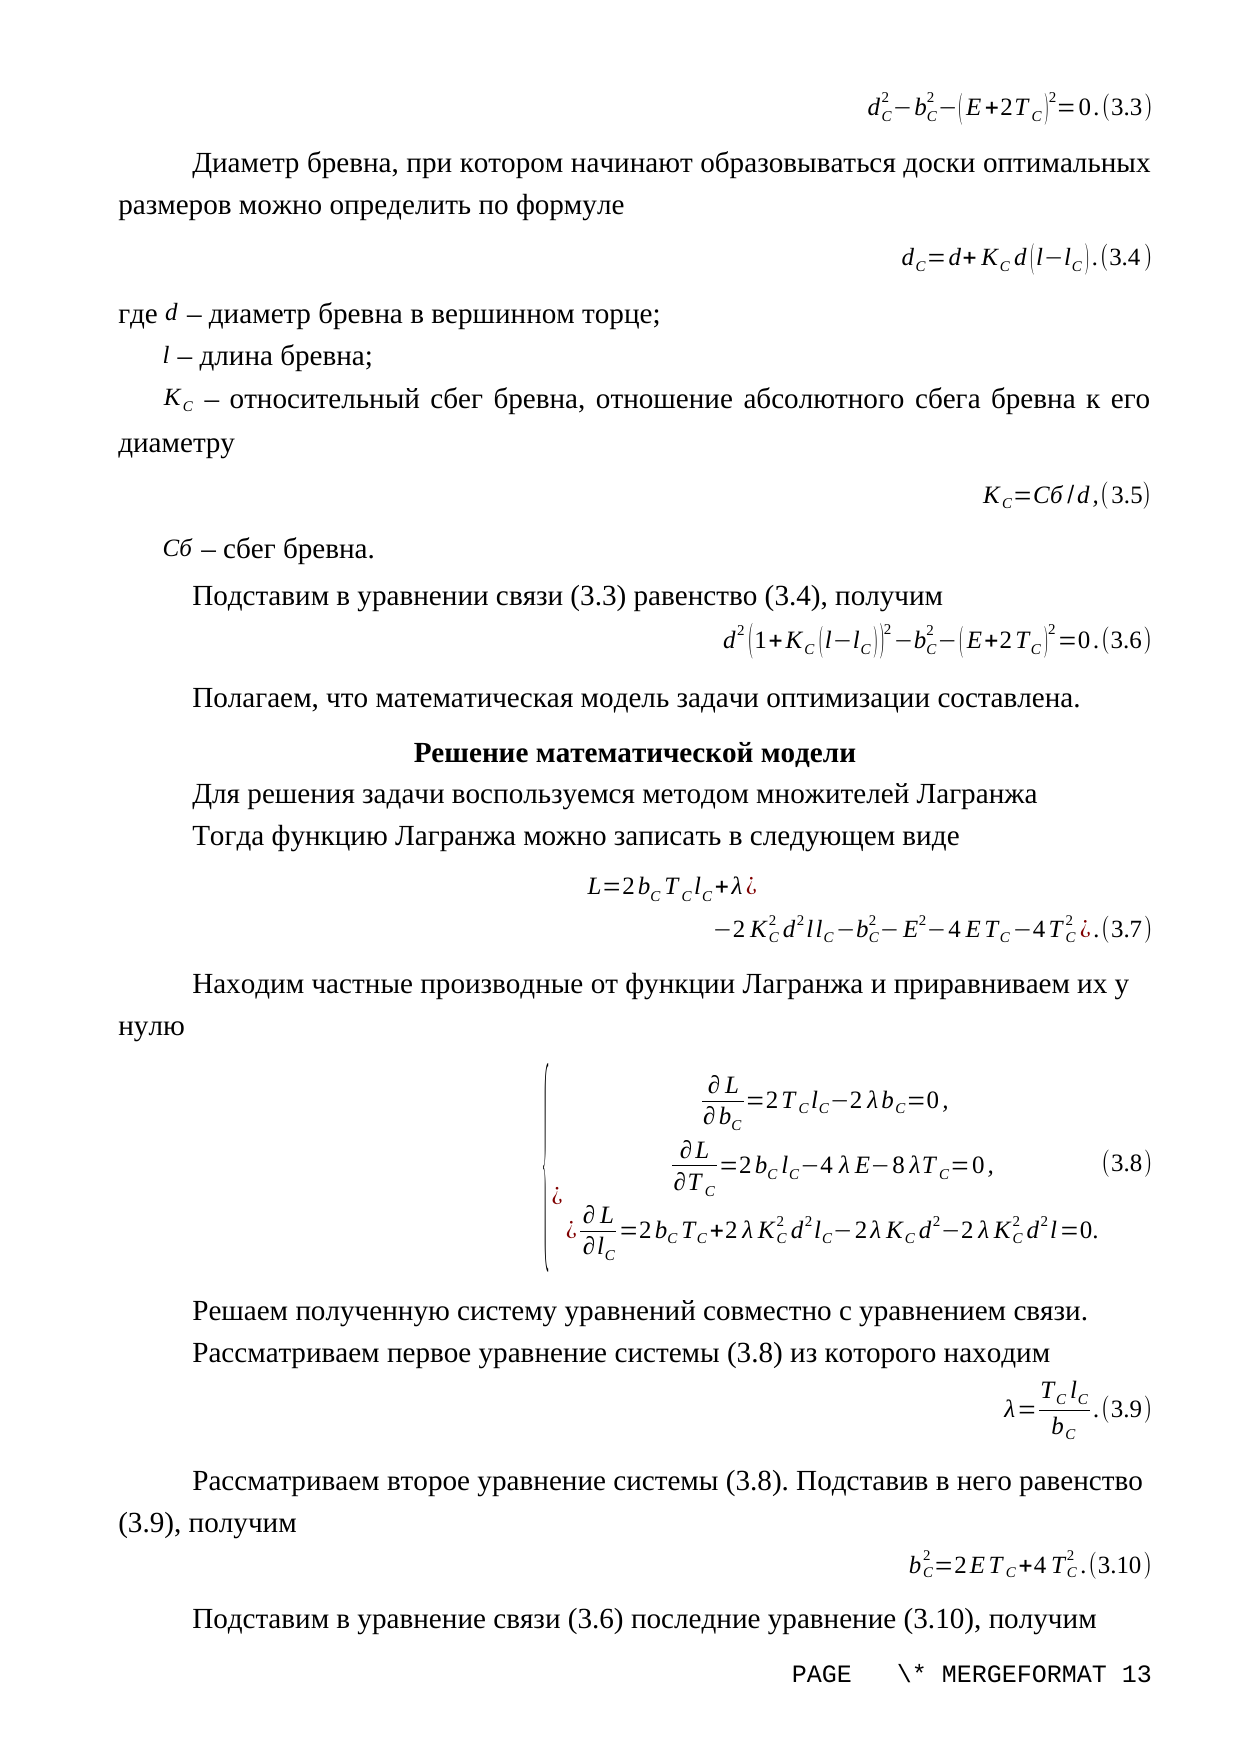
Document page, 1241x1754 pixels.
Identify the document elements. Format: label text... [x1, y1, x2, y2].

text – сбег бревна. [162, 531, 1152, 566]
text Тогда функцию Лагранжа можно записать в следующем виде [118, 818, 1152, 852]
text – длина бревна; [162, 338, 1152, 372]
text Диаметр бревна, при котором начинают образовываться доски оптимальных размеров можно определить по формуле [118, 146, 1152, 221]
text Для решения задачи воспользуемся методом множителей Лагранжа [118, 777, 1152, 810]
text Рассматриваем первое уравнение системы (3.8) из которого находим [118, 1335, 1152, 1368]
text Решаем полученную систему уравнений совместно с уравнением связи. [118, 1293, 1152, 1327]
text Рассматриваем второе уравнение системы (3.8). Подставив в него равенство (3.9), получим [118, 1463, 1152, 1538]
text где – диаметр бревна в вершинном торце; [118, 296, 1152, 329]
text Полагаем, что математическая модель задачи оптимизации составлена. [118, 680, 1152, 714]
text – относительный сбег бревна, отношение абсолютного сбега бревна к его диаметру [118, 381, 1152, 459]
text Решение математической модели [118, 735, 1152, 768]
text Подставим в уравнении связи (3.3) равенство (3.4), получим [118, 578, 1152, 612]
text Подставим в уравнение связи (3.6) последние уравнение (3.10), получим [118, 1601, 1152, 1634]
text Находим частные производные от функции Лагранжа и приравниваем их у нулю [118, 966, 1152, 1041]
